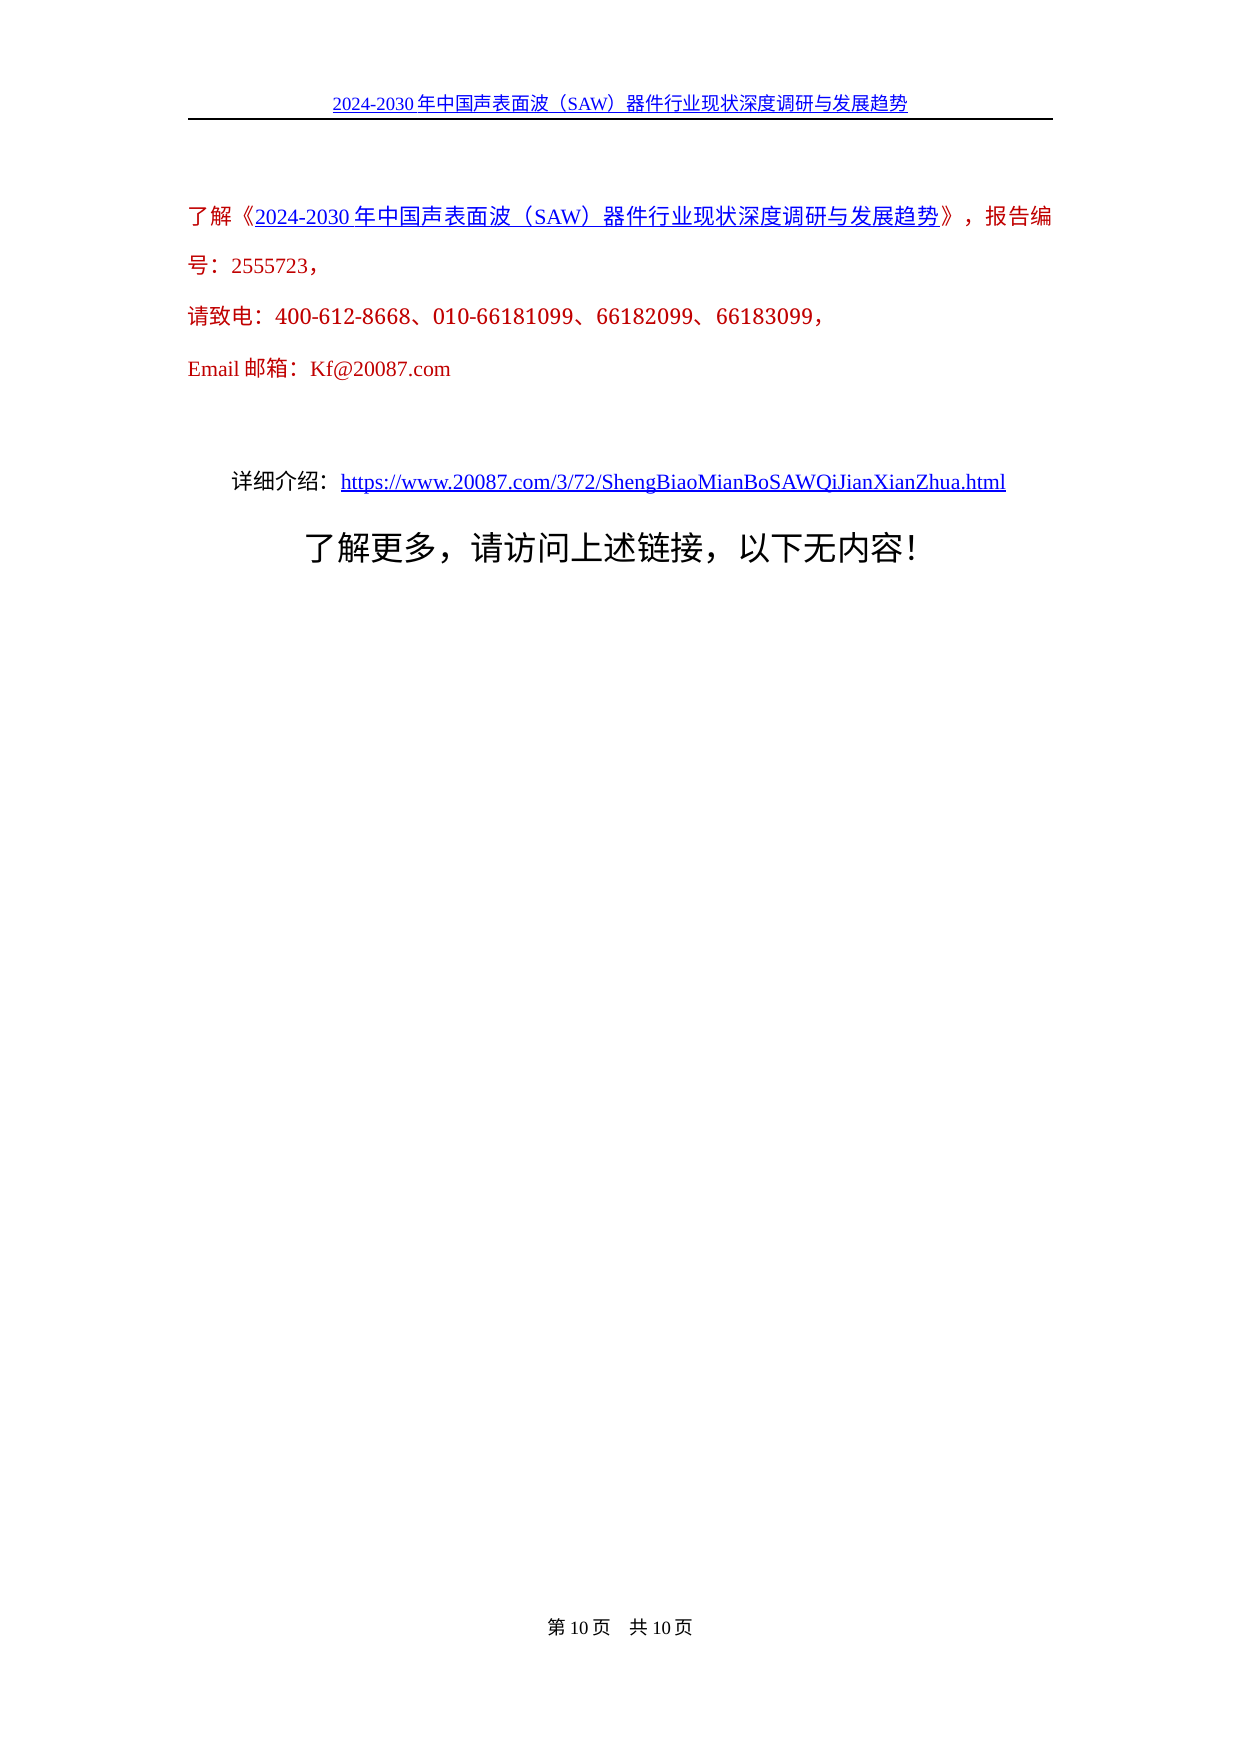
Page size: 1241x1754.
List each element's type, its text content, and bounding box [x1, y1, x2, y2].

text 了解《2024-2030年中国声表面波（SAW）器件行业现状深度调研与发展趋势》，报告编号：2555723， [187, 198, 1053, 280]
text 请致电：400-612-8668、010-66181099、66182099、66183099， [187, 299, 1053, 331]
title 了解更多，请访问上述链接，以下无内容！ [187, 513, 1053, 578]
text Email邮箱：Kf@20087.com [187, 350, 1053, 383]
text 详细介绍：https://www.20087.com/3/72/ShengBiaoMianBoSAWQiJianXianZhua.html [187, 463, 1053, 496]
